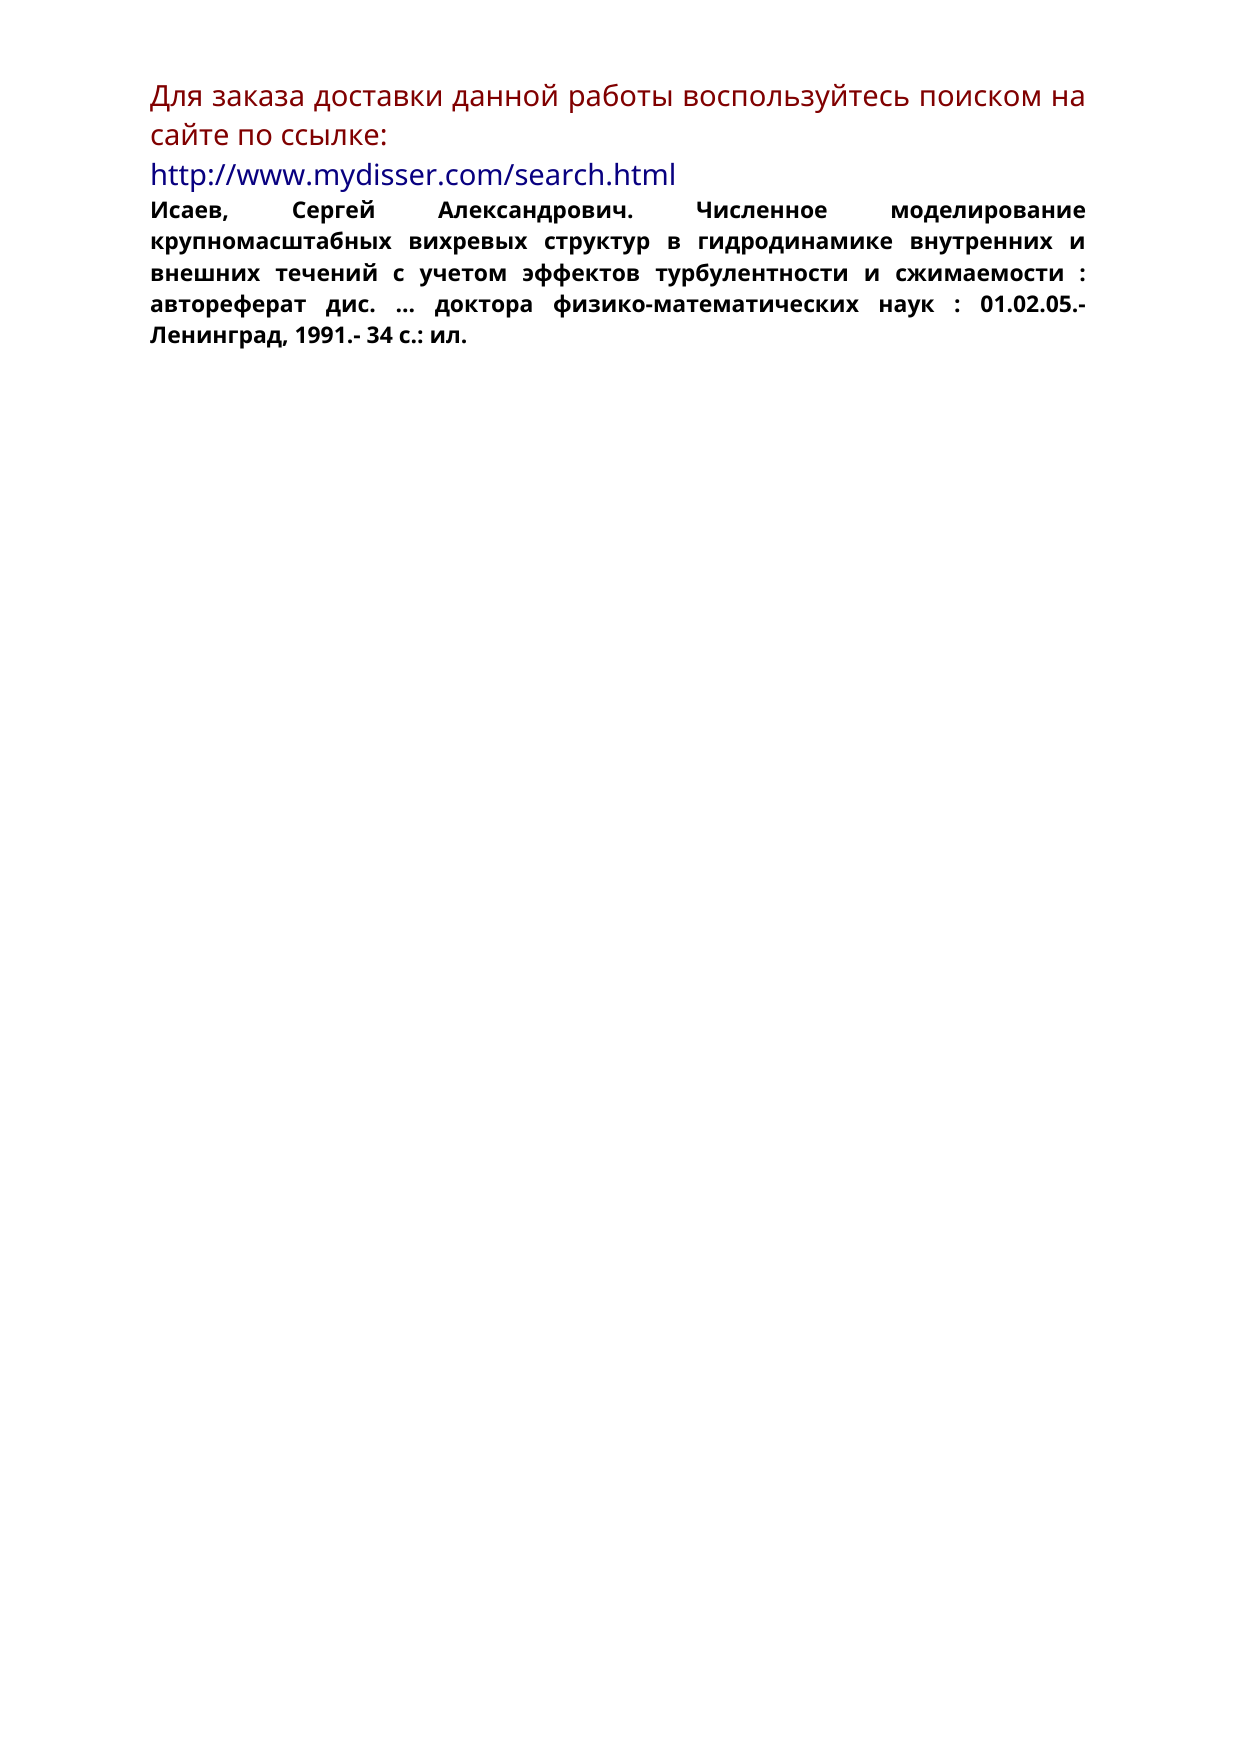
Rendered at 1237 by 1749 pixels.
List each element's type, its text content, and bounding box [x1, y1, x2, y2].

text Исаев, Сергей Александрович. Численное моделирование крупномасштабных вихревых структур в гидродинамике внутренних и внешних течений с учетом эффектов турбулентности и сжимаемости : автореферат дис. ... доктора физико-математических наук : 01.02.05.- Ленинград, 1991.- 34 с.: ил. [150, 194, 1086, 350]
